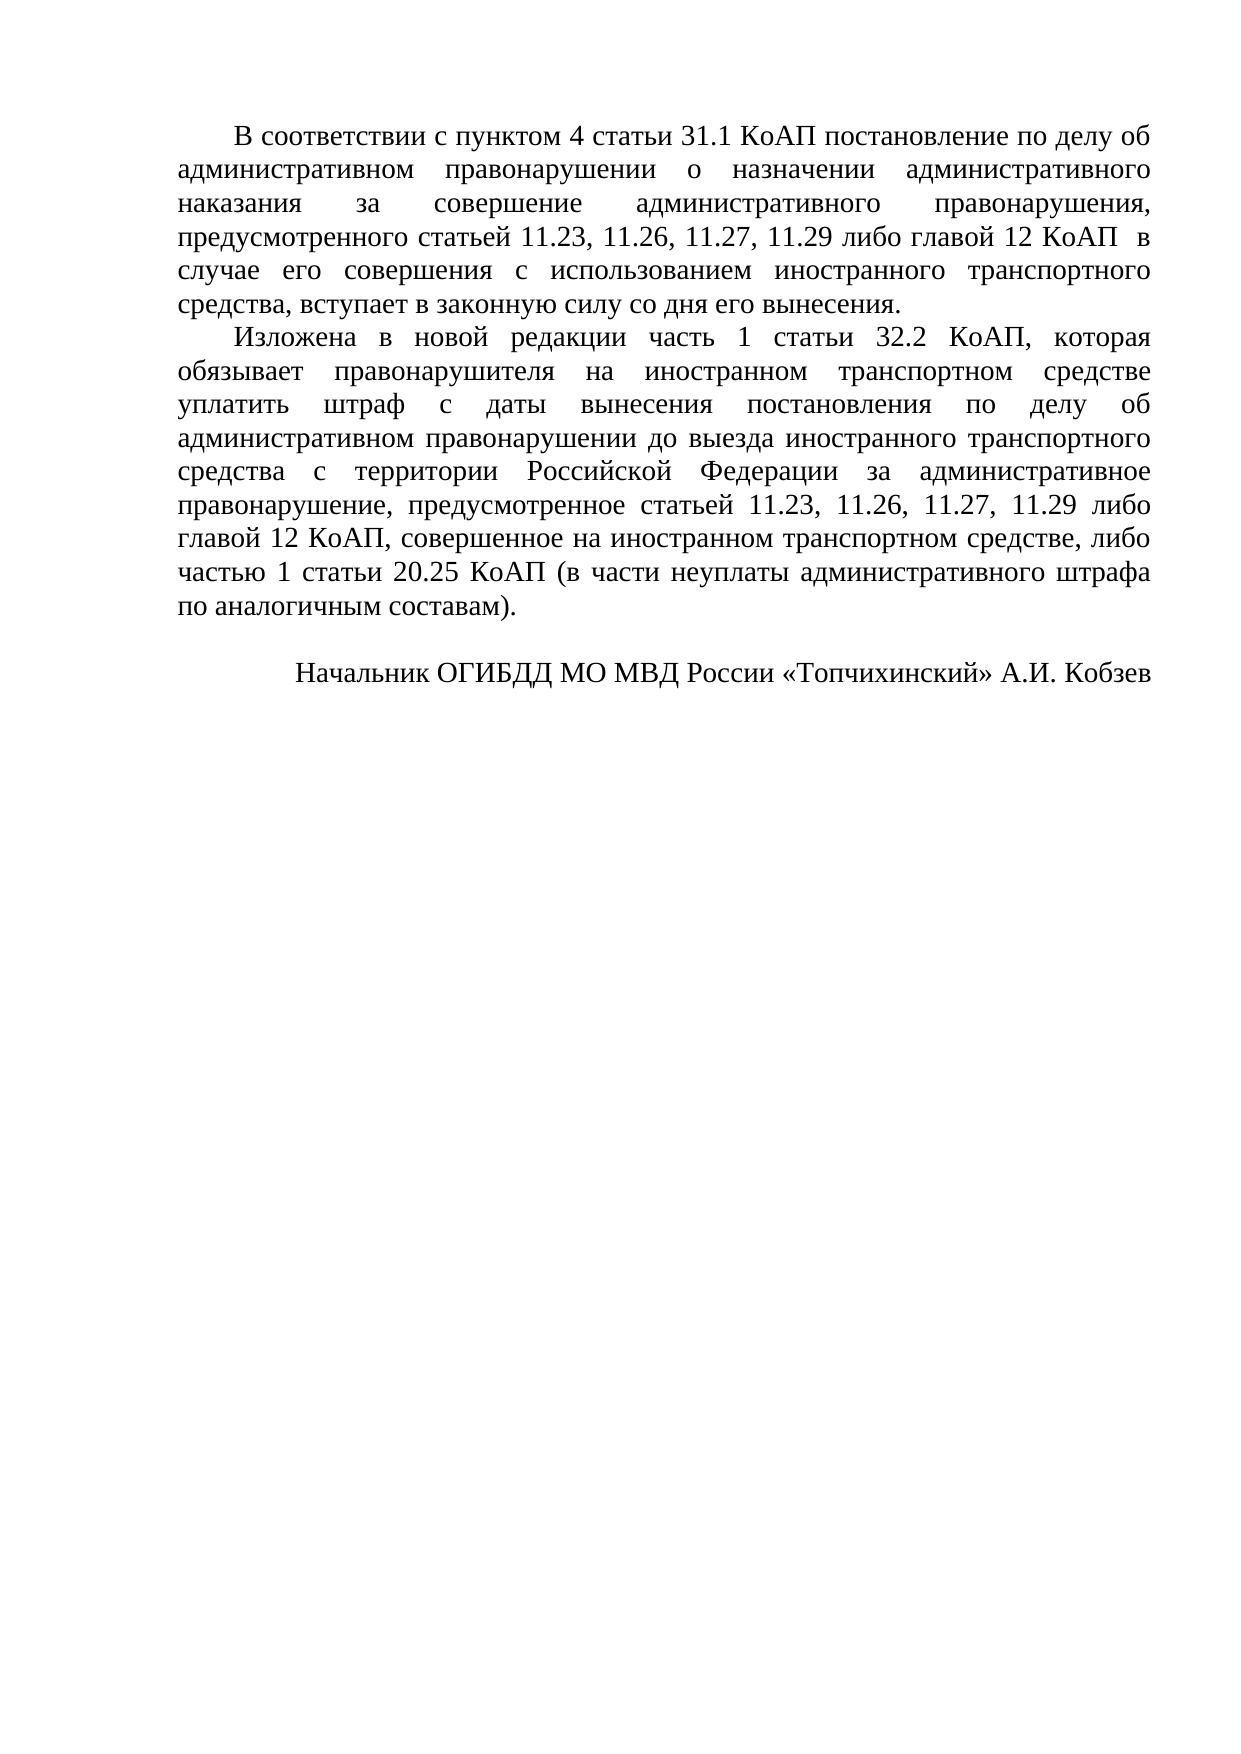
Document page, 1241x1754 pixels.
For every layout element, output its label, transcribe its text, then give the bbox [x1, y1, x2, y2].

text Изложена в новой редакции часть 1 статьи 32.2 КоАП, которая обязывает правонарушителя на иностранном транспортном средстве уплатить штраф с даты вынесения постановления по делу об административном правонарушении до выезда иностранного транспортного средства с территории Российской Федерации за административное правонарушение, предусмотренное статьей 11.23, 11.26, 11.27, 11.29 либо главой 12 КоАП, совершенное на иностранном транспортном средстве, либо частью 1 статьи 20.25 КоАП (в части неуплаты административного штрафа по аналогичным составам). [177, 319, 1152, 621]
text Начальник ОГИБДД МО МВД России «Топчихинский» А.И. Кобзев [177, 655, 1152, 688]
text В соответствии с пунктом 4 статьи 31.1 КоАП постановление по делу об административном правонарушении о назначении административного наказания за совершение административного правонарушения, предусмотренного статьей 11.23, 11.26, 11.27, 11.29 либо главой 12 КоАП в случае его совершения с использованием иностранного транспортного средства, вступает в законную силу со дня его вынесения. [177, 118, 1152, 319]
